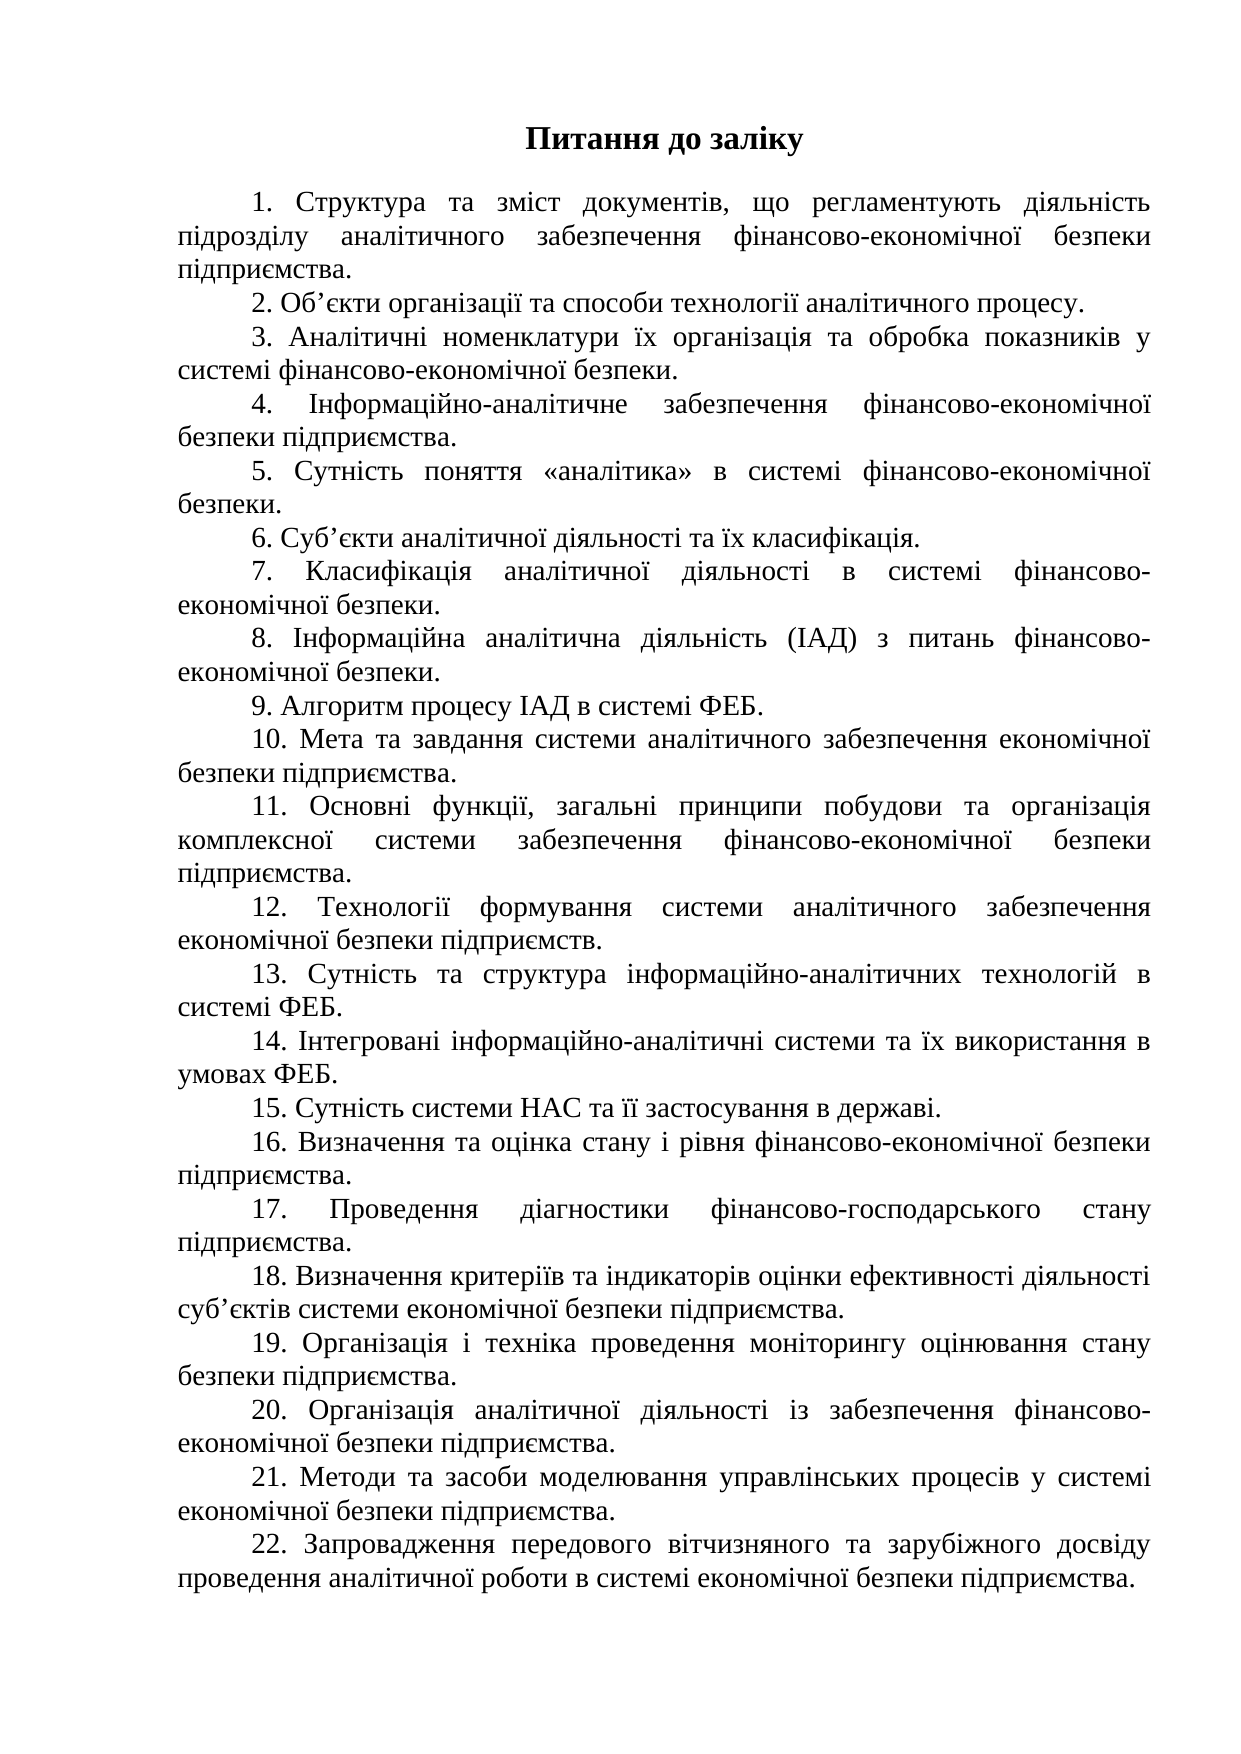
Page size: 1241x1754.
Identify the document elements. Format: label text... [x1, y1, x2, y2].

text 12. Технології формування системи аналітичного забезпечення економічної безпеки підприємств. [177, 889, 1152, 956]
text Питання до заліку [177, 118, 1152, 156]
text 18. Визначення критеріїв та індикаторів оцінки ефективності діяльності суб’єктів системи економічної безпеки підприємства. [177, 1258, 1152, 1325]
text 9. Алгоритм процесу ІАД в системі ФЕБ. [177, 688, 1152, 721]
text 19. Організація і техніка проведення моніторингу оцінювання стану безпеки підприємства. [177, 1325, 1152, 1392]
text 8. Інформаційна аналітична діяльність (ІАД) з питань фінансово-економічної безпеки. [177, 621, 1152, 688]
text 5. Сутність поняття «аналітика» в системі фінансово-економічної безпеки. [177, 453, 1152, 520]
text 17. Проведення діагностики фінансово-господарського стану підприємства. [177, 1191, 1152, 1258]
text 15. Сутність системи НАС та її застосування в державі. [177, 1090, 1152, 1124]
text 10. Мета та завдання системи аналітичного забезпечення економічної безпеки підприємства. [177, 721, 1152, 788]
text 4. Інформаційно-аналітичне забезпечення фінансово-економічної безпеки підприємства. [177, 386, 1152, 453]
text 2. Об’єкти організації та способи технології аналітичного процесу. [177, 285, 1152, 319]
text 21. Методи та засоби моделювання управлінських процесів у системі економічної безпеки підприємства. [177, 1459, 1152, 1526]
text 6. Суб’єкти аналітичної діяльності та їх класифікація. [177, 520, 1152, 553]
text 3. Аналітичні номенклатури їх організація та обробка показників у системі фінансово-економічної безпеки. [177, 319, 1152, 386]
text 11. Основні функції, загальні принципи побудови та організація комплексної системи забезпечення фінансово-економічної безпеки підприємства. [177, 788, 1152, 889]
text 22. Запровадження передового вітчизняного та зарубіжного досвіду проведення аналітичної роботи в системі економічної безпеки підприємства. [177, 1526, 1152, 1593]
text 16. Визначення та оцінка стану і рівня фінансово-економічної безпеки підприємства. [177, 1124, 1152, 1191]
text 13. Сутність та структура інформаційно-аналітичних технологій в системі ФЕБ. [177, 956, 1152, 1023]
text 20. Організація аналітичної діяльності із забезпечення фінансово- економічної безпеки підприємства. [177, 1392, 1152, 1459]
text 1. Структура та зміст документів, що регламентують діяльність підрозділу аналітичного забезпечення фінансово-економічної безпеки підприємства. [177, 184, 1152, 285]
text 14. Інтегровані інформаційно-аналітичні системи та їх використання в умовах ФЕБ. [177, 1023, 1152, 1090]
text 7. Класифікація аналітичної діяльності в системі фінансово-економічної безпеки. [177, 553, 1152, 621]
